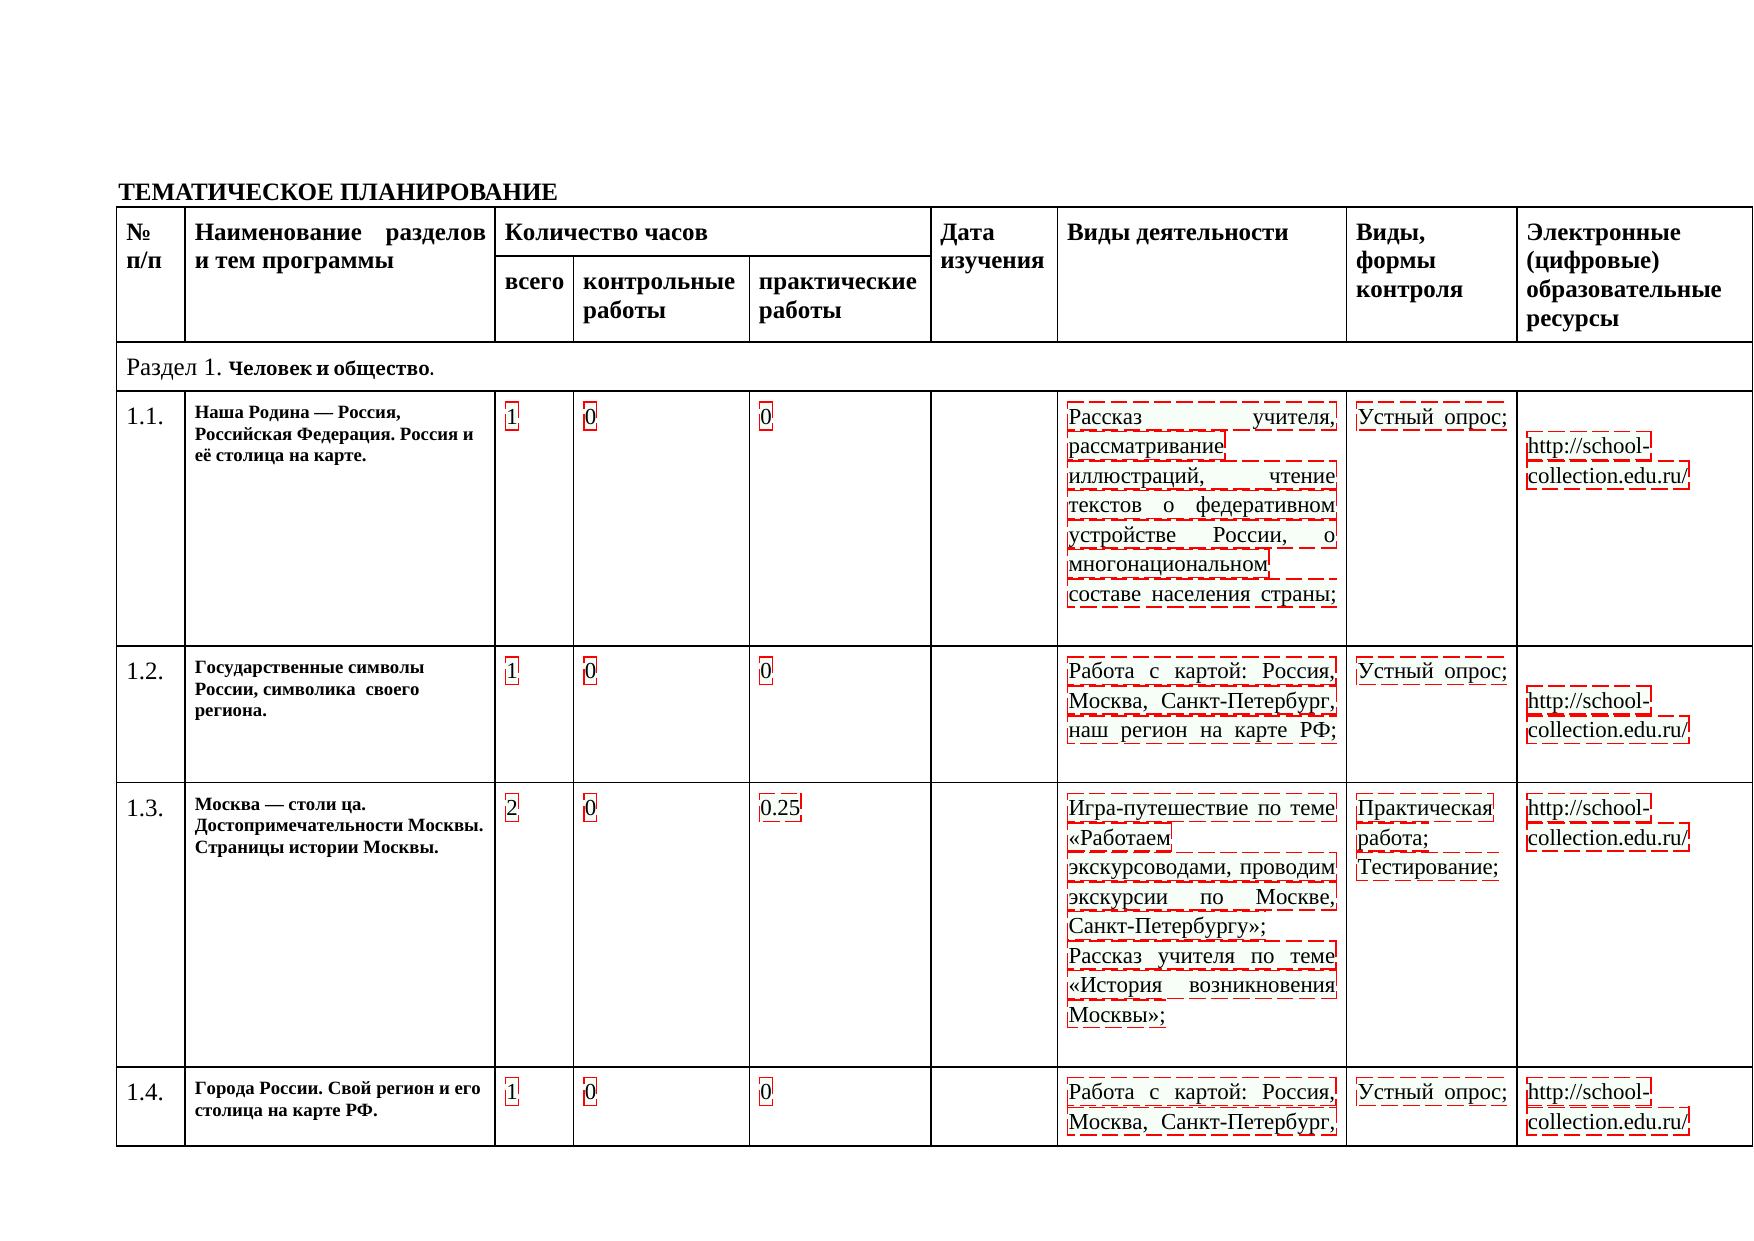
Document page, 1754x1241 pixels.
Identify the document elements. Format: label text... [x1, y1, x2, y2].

table_cell Государственные символы России, символика своего региона. [186, 647, 494, 782]
table_cell 0 [750, 392, 930, 645]
table_cell 1 [496, 392, 573, 645]
table_cell практические работы [750, 257, 930, 341]
table_header Электронные (цифровые) образовательные ресурсы [1518, 208, 1752, 341]
table_header Количество часов [496, 208, 930, 255]
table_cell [1058, 1068, 1346, 1145]
table_cell Устный опрос; [1347, 1068, 1516, 1145]
table_cell 0 [750, 1068, 930, 1145]
table_cell Работа с картой: Россия, Москва, Санкт-Петербург, наш регион на карте РФ; [1058, 647, 1346, 782]
table_header Виды, формы контроля [1347, 208, 1516, 341]
table_cell Устный опрос; [1347, 392, 1516, 645]
table_cell http://school- collection.edu.ru/ [1518, 392, 1752, 645]
table_cell Наша Родина — Россия, Российская Федерация. Россия и её столица на карте. [186, 392, 494, 645]
table_cell 0 [574, 647, 749, 782]
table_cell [1518, 1068, 1752, 1145]
table_cell Устный опрос; [1347, 647, 1516, 782]
table_cell [932, 783, 1057, 1066]
text ТЕМАТИЧЕСКОЕ ПЛАНИРОВАНИЕ [118, 177, 1636, 206]
table_header Наименование разделов и тем программы [186, 208, 494, 341]
table_cell 2 [496, 783, 573, 1066]
table_header № п/п [117, 208, 184, 341]
table_cell контрольные работы [574, 257, 749, 341]
table_cell [932, 392, 1057, 645]
table_cell 0 [574, 1068, 749, 1145]
table_cell 1 [496, 647, 573, 782]
table_cell Рассказ учителя, рассматривание иллюстраций, чтение текстов о федеративном устройстве России, о многонациональном составе населения страны; [1058, 392, 1346, 645]
table_cell 1.4. [117, 1068, 184, 1145]
table_cell 0 [574, 783, 749, 1066]
table_header Дата изучения [932, 208, 1057, 341]
table_cell 1.2. [117, 647, 184, 782]
table_cell 0.25 [750, 783, 930, 1066]
table_cell [932, 647, 1057, 782]
table_cell всего [496, 257, 573, 341]
table_cell 0 [574, 392, 749, 645]
table_cell 1 [496, 1068, 573, 1145]
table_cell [186, 1068, 494, 1145]
table_cell Раздел 1. Человек и общество. [117, 343, 1752, 390]
table_cell 1.3. [117, 783, 184, 1066]
table_cell Москва — столи ца. Достопримечательности Москвы. Страницы истории Москвы. [186, 783, 494, 1066]
table_cell http://school- collection.edu.ru/ [1518, 647, 1752, 782]
table_header Виды деятельности [1058, 208, 1346, 341]
table_cell Практическая работа; Тестирование; [1347, 783, 1516, 1066]
table_cell http://school- collection.edu.ru/ [1518, 783, 1752, 1066]
table_cell [932, 1068, 1057, 1145]
table_cell 0 [750, 647, 930, 782]
table_cell Игра-путешествие по теме «Работаем экскурсоводами, проводим экскурсии по Москве, Санкт-Петербургу»; Рассказ учителя по теме «История возникновения Москвы»; [1058, 783, 1346, 1066]
table_cell 1.1. [117, 392, 184, 645]
